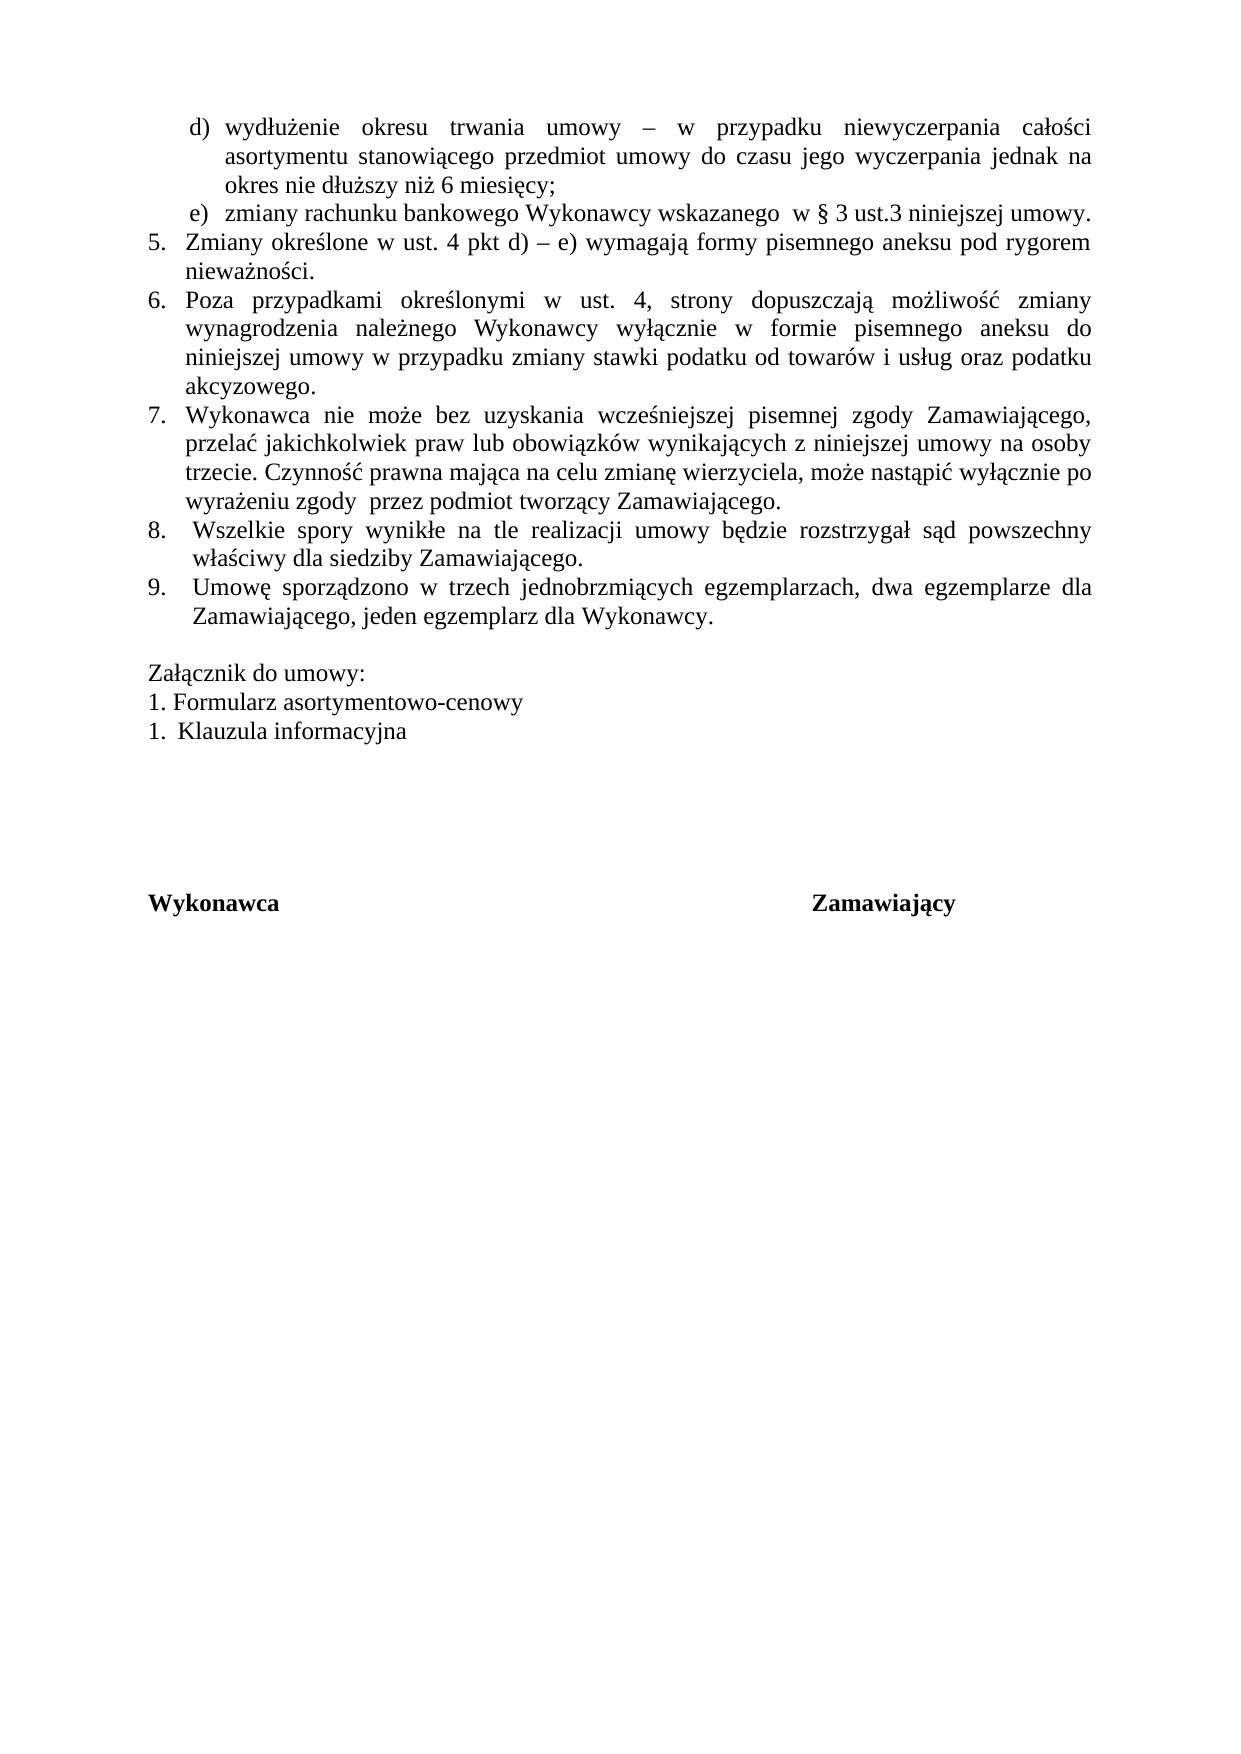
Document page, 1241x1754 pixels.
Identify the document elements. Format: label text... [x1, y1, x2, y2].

list wydłużenie okresu trwania umowy – w przypadku niewyczerpania całości asortymentu stanowiącego przedmiot umowy do czasu jego wyczerpania jednak na okres nie dłuższy niż 6 miesięcy; [189, 112, 1092, 198]
list Wszelkie spory wynikłe na tle realizacji umowy będzie rozstrzygał sąd powszechny właściwy dla siedziby Zamawiającego. [148, 515, 1092, 572]
list Klauzula informacyjna [148, 716, 1092, 745]
list Poza przypadkami określonymi w ust. 4, strony dopuszczają możliwość zmiany wynagrodzenia należnego Wykonawcy wyłącznie w formie pisemnego aneksu do niniejszej umowy w przypadku zmiany stawki podatku od towarów i usług oraz podatku akcyzowego. [148, 285, 1092, 400]
text Wykonawca Zamawiający [148, 888, 1092, 917]
list zmiany rachunku bankowego Wykonawcy wskazanego w § 3 ust.3 niniejszej umowy. [189, 198, 1092, 227]
list Zmiany określone w ust. 4 pkt d) – e) wymagają formy pisemnego aneksu pod rygorem nieważności. [148, 227, 1092, 285]
list Wykonawca nie może bez uzyskania wcześniejszej pisemnej zgody Zamawiającego, przelać jakichkolwiek praw lub obowiązków wynikających z niniejszej umowy na osoby trzecie. Czynność prawna mająca na celu zmianę wierzyciela, może nastąpić wyłącznie po wyrażeniu zgody przez podmiot tworzący Zamawiającego. [148, 400, 1092, 515]
list Umowę sporządzono w trzech jednobrzmiących egzemplarzach, dwa egzemplarze dla Zamawiającego, jeden egzemplarz dla Wykonawcy. [148, 572, 1092, 630]
text Załącznik do umowy: [148, 658, 1092, 687]
text 1. Formularz asortymentowo-cenowy [148, 687, 1092, 716]
